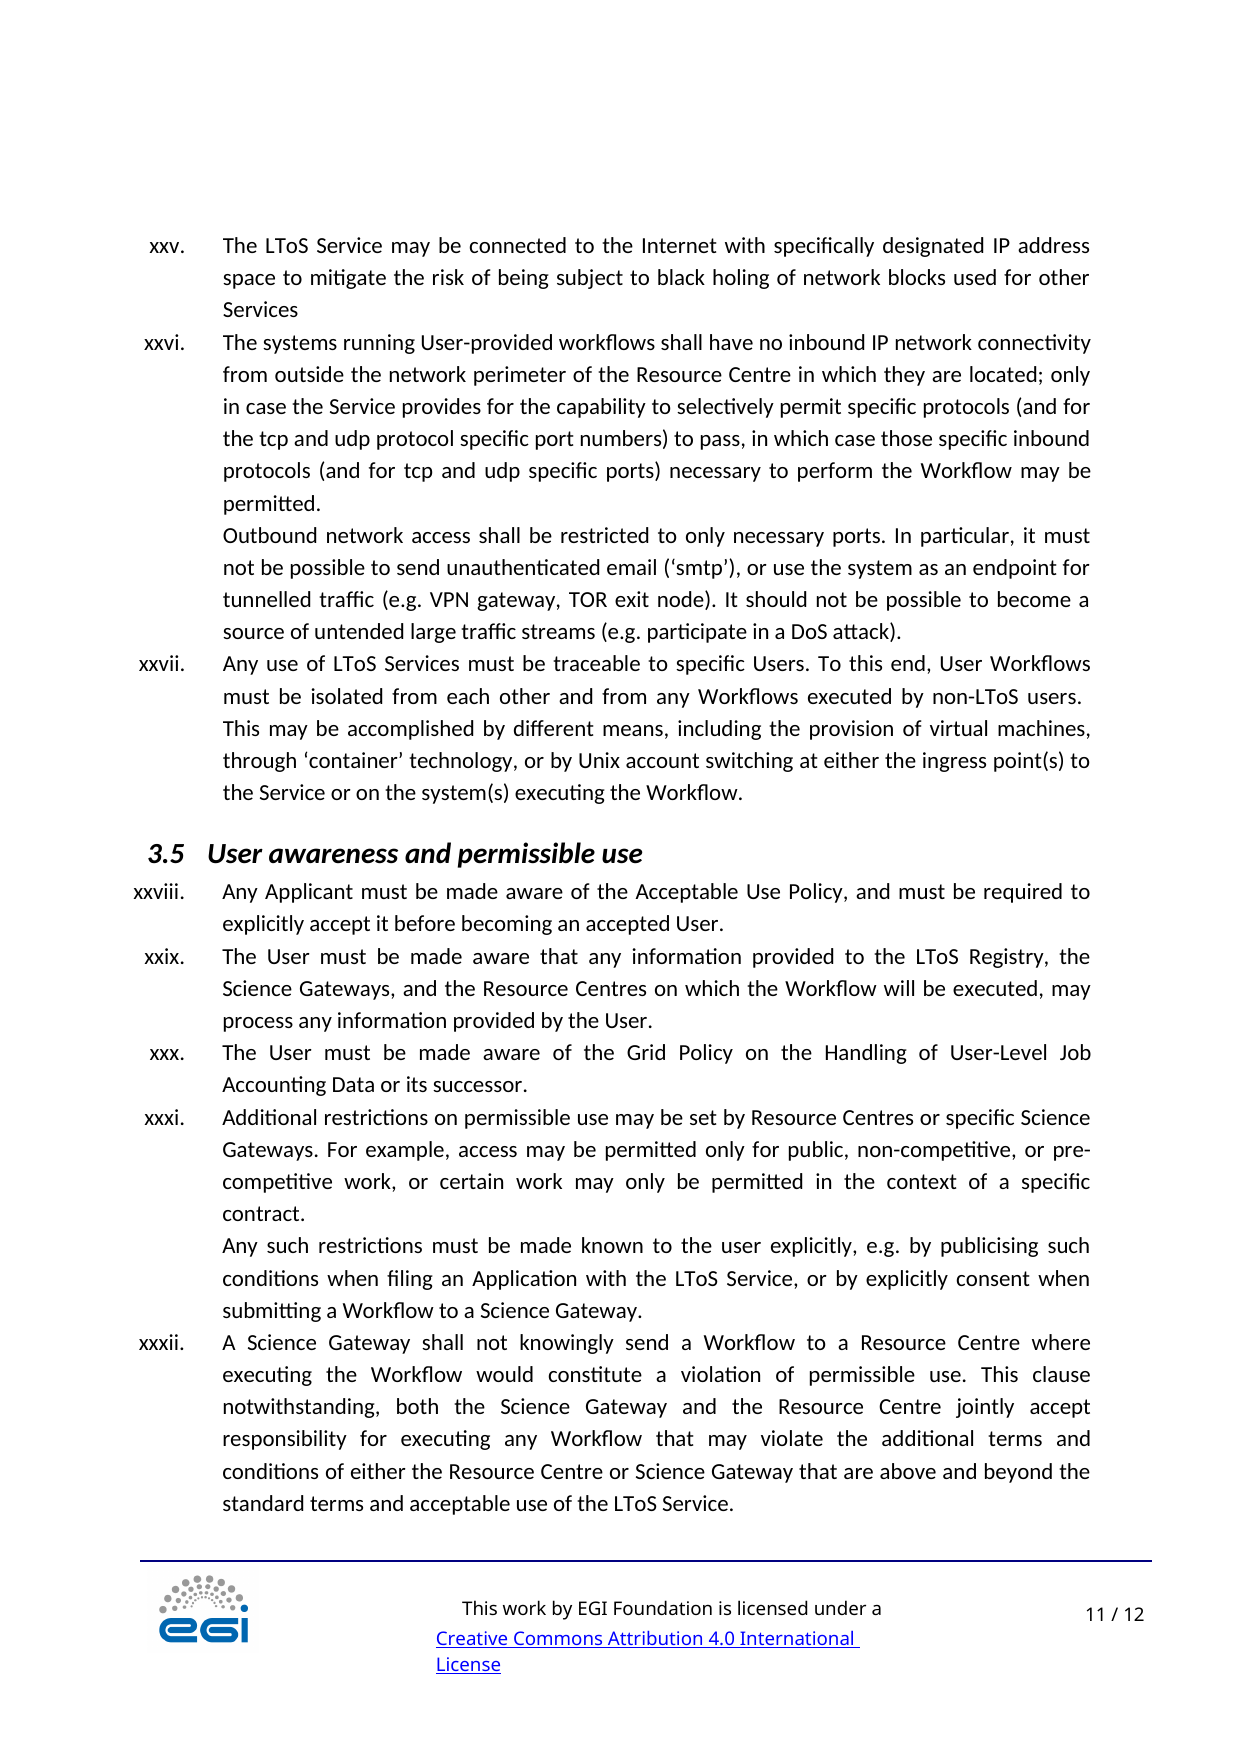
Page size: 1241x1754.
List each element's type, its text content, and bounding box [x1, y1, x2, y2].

list Additional restrictions on permissible use may be set by Resource Centres or specific Science Gateways. For example, access may be permitted only for public, non-competitive, or pre-competitive work, or certain work may only be permitted in the context of a specific contract. Any such restrictions must be made known to the user explicitly, e.g. by publicising such conditions when filing an Application with the LToS Service, or by explicitly consent when submitting a Workflow to a Science Gateway. [185, 1103, 1092, 1324]
list Any Applicant must be made aware of the Acceptable Use Policy, and must be required to explicitly accept it before becoming an accepted User. [185, 877, 1092, 938]
list The User must be made aware that any information provided to the LToS Registry, the Science Gateways, and the Resource Centres on which the Workflow will be executed, may process any information provided by the User. [185, 942, 1092, 1034]
list The User must be made aware of the Grid Policy on the Handling of User-Level Job Accounting Data or its successor. [185, 1038, 1092, 1098]
picture [147, 1566, 259, 1653]
list The LToS Service may be connected to the Internet with specifically designated IP address space to mitigate the risk of being subject to black holing of network blocks used for other Services [185, 231, 1092, 323]
subtitle User awareness and permissible use [147, 836, 1092, 871]
list Any use of LToS Services must be traceable to specific Users. To this end, User Workflows must be isolated from each other and from any Workflows executed by non-LToS users. This may be accomplished by different means, including the provision of virtual machines, through ‘container’ technology, or by Unix account switching at either the ingress point(s) to the Service or on the system(s) executing the Workflow. [185, 649, 1092, 806]
list The systems running User-provided workflows shall have no inbound IP network connectivity from outside the network perimeter of the Resource Centre in which they are located; only in case the Service provides for the capability to selectively permit specific protocols (and for the tcp and udp protocol specific port numbers) to pass, in which case those specific inbound protocols (and for tcp and udp specific ports) necessary to perform the Workflow may be permitted. Outbound network access shall be restricted to only necessary ports. In particular, it must not be possible to send unauthenticated email (‘smtp’), or use the system as an endpoint for tunnelled traffic (e.g. VPN gateway, TOR exit node). It should not be possible to become a source of untended large traffic streams (e.g. participate in a DoS attack). [185, 328, 1092, 645]
list A Science Gateway shall not knowingly send a Workflow to a Resource Centre where executing the Workflow would constitute a violation of permissible use. This clause notwithstanding, both the Science Gateway and the Resource Centre jointly accept responsibility for executing any Workflow that may violate the additional terms and conditions of either the Resource Centre or Science Gateway that are above and beyond the standard terms and acceptable use of the LToS Service. [185, 1328, 1092, 1517]
